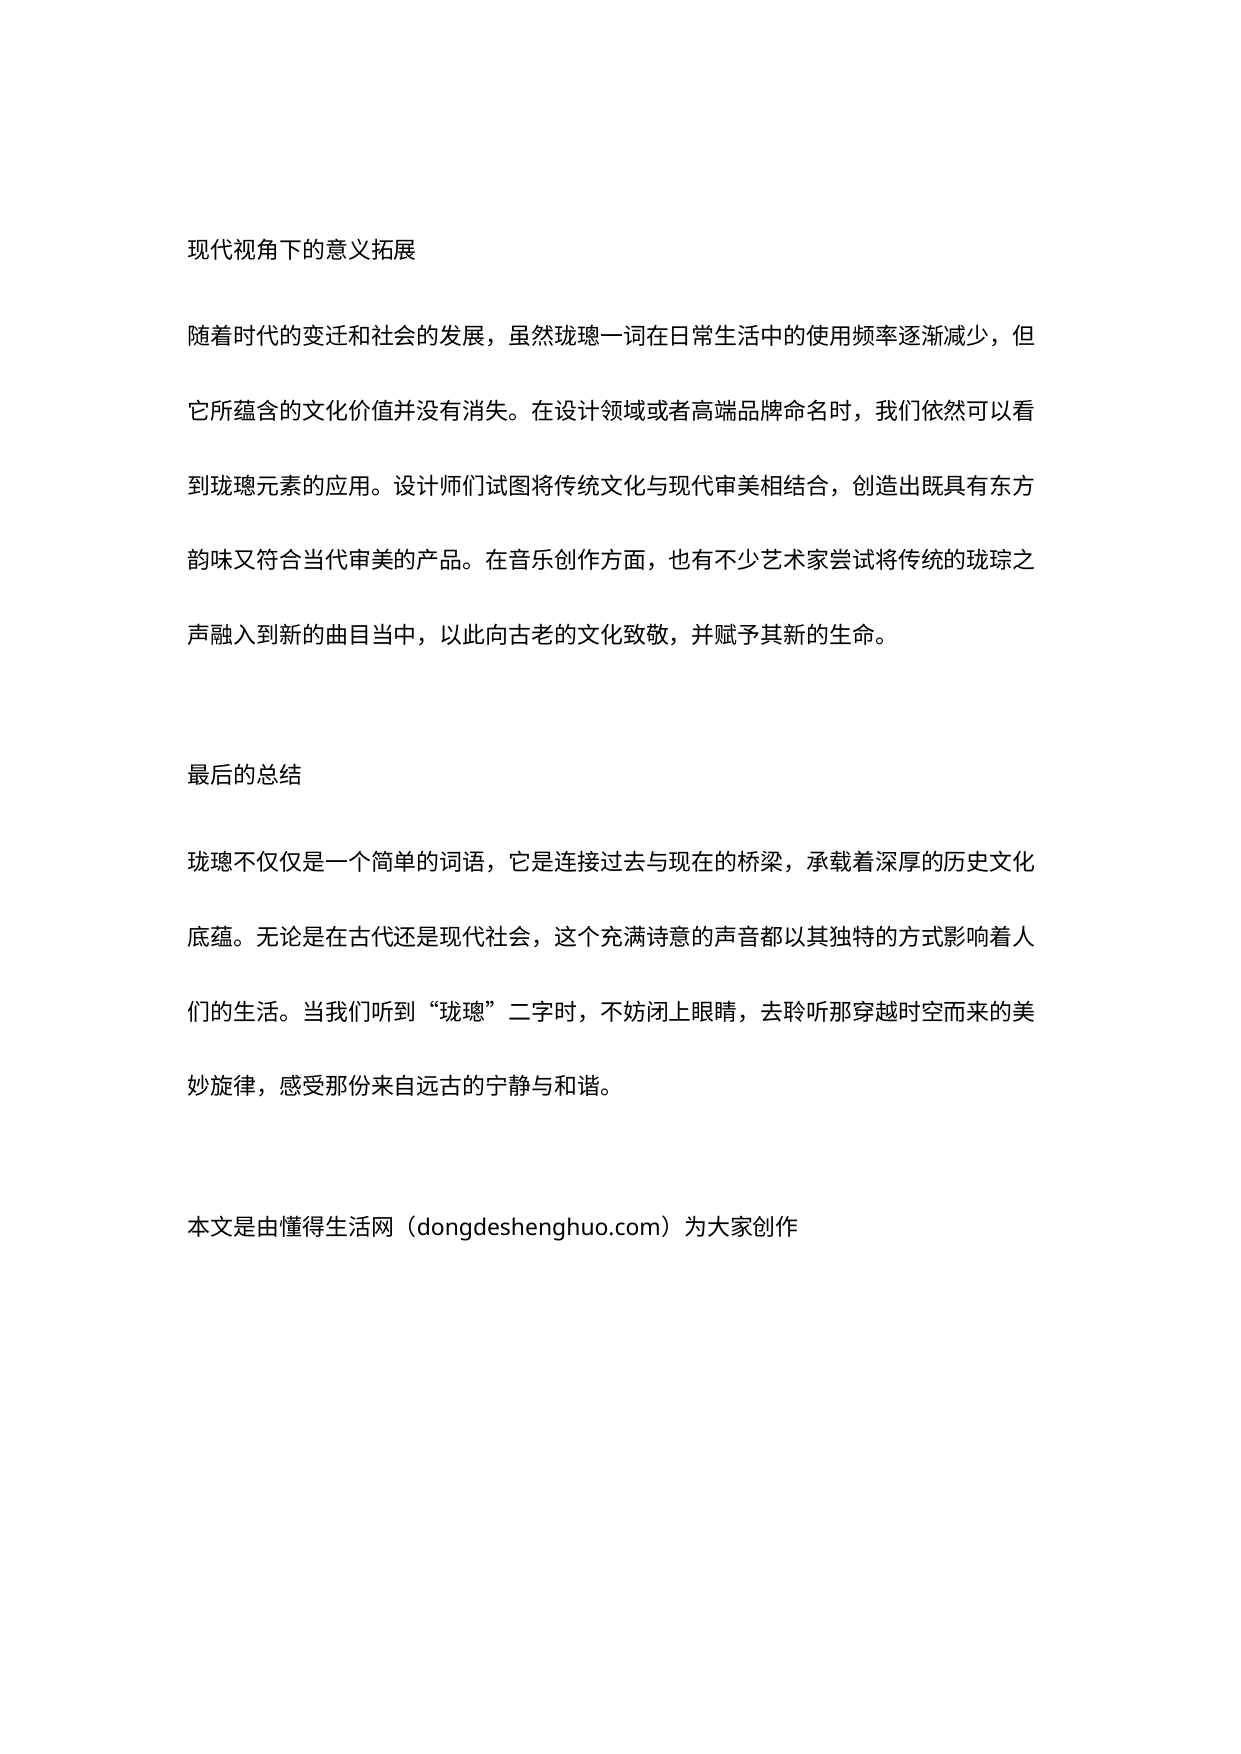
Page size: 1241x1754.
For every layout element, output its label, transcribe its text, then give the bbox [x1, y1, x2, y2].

text 珑璁不仅仅是一个简单的词语，它是连接过去与现在的桥梁，承载着深厚的历史文化底蕴。无论是在古代还是现代社会，这个充满诗意的声音都以其独特的方式影响着人们的生活。当我们听到“珑璁”二字时，不妨闭上眼睛，去聆听那穿越时空而来的美妙旋律，感受那份来自远古的宁静与和谐。 [187, 828, 1053, 1117]
text 随着时代的变迁和社会的发展，虽然珑璁一词在日常生活中的使用频率逐渐减少，但它所蕴含的文化价值并没有消失。在设计领域或者高端品牌命名时，我们依然可以看到珑璁元素的应用。设计师们试图将传统文化与现代审美相结合，创造出既具有东方韵味又符合当代审美的产品。在音乐创作方面，也有不少艺术家尝试将传统的珑琮之声融入到新的曲目当中，以此向古老的文化致敬，并赋予其新的生命。 [187, 302, 1053, 666]
text 现代视角下的意义拓展 [187, 216, 1053, 281]
text 本文是由懂得生活网（dongdeshenghuo.com）为大家创作 [187, 1193, 1053, 1258]
text 最后的总结 [187, 742, 1053, 807]
